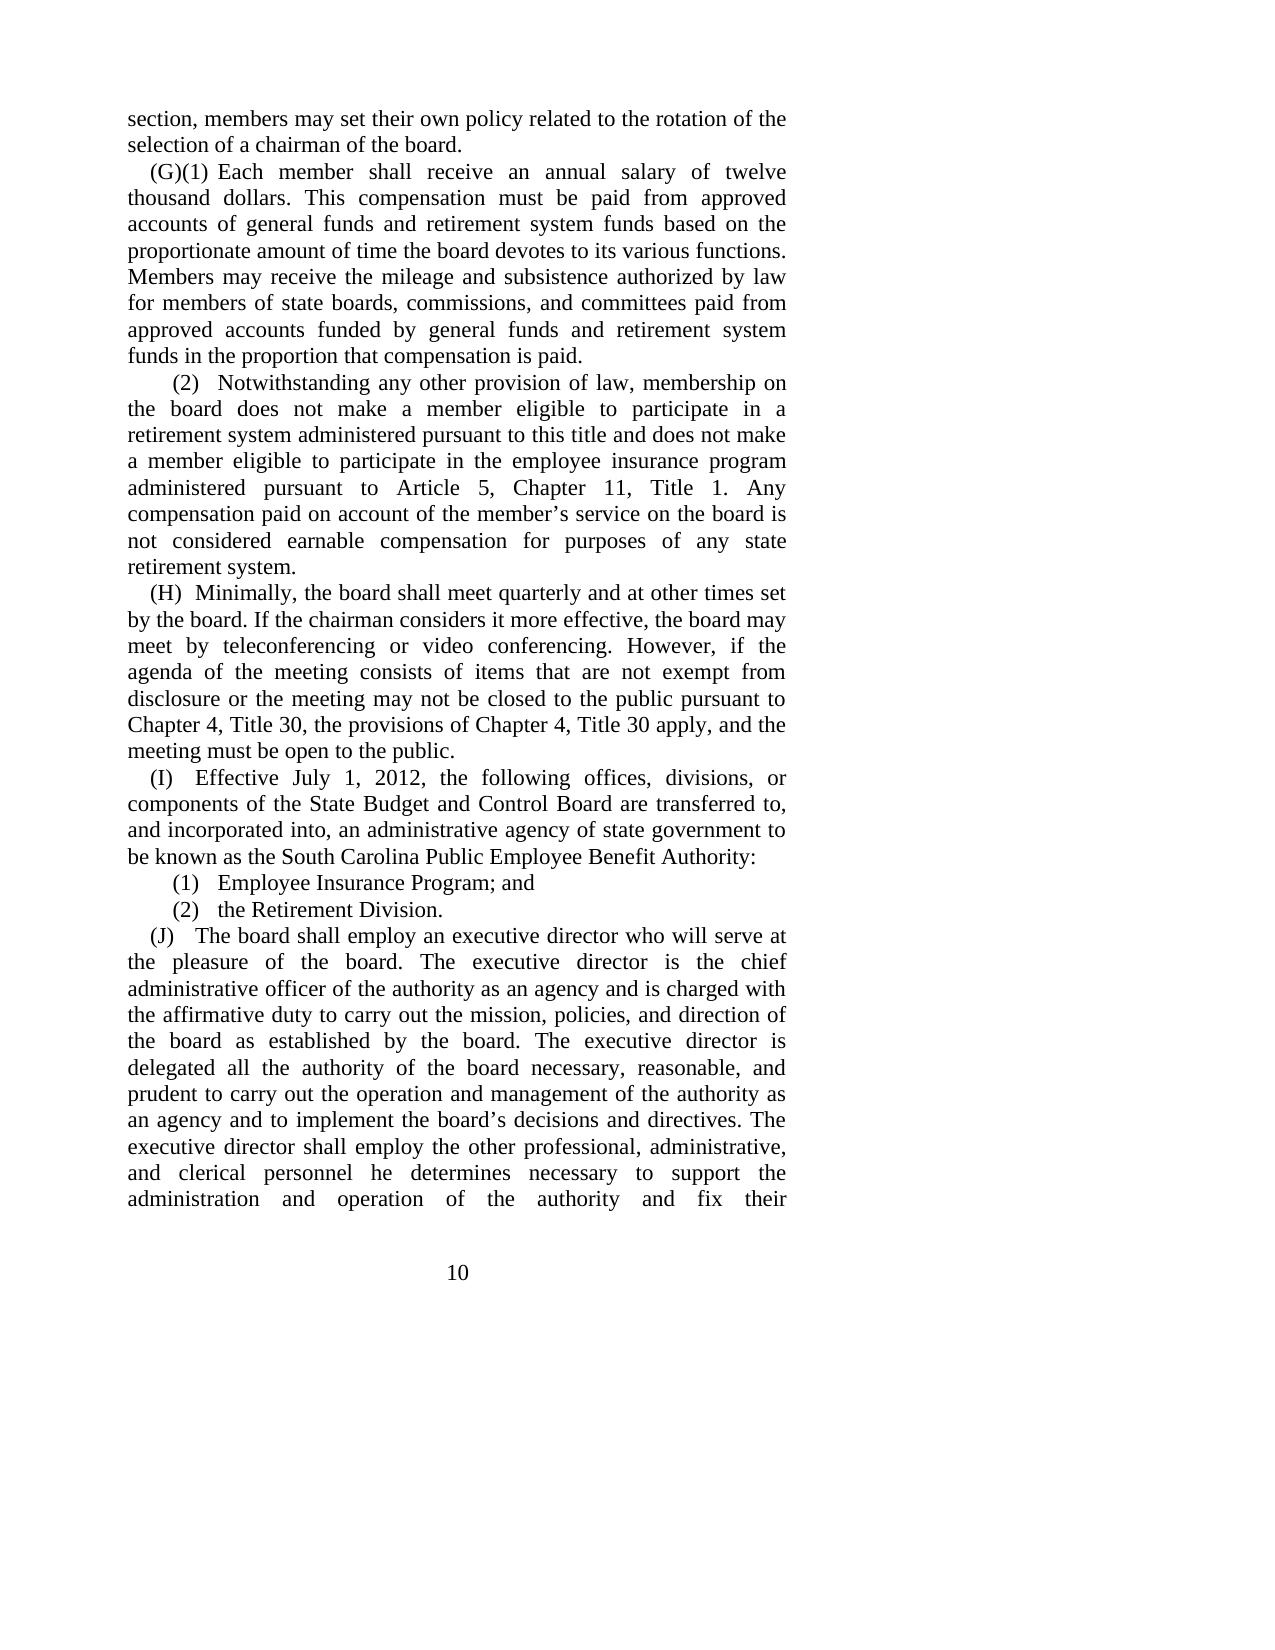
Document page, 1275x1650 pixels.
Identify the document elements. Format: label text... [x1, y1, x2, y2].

text (G)(1) Each member shall receive an annual salary of twelve thousand dollars. This compensation must be paid from approved accounts of general funds and retirement system funds based on the proportionate amount of time the board devotes to its various functions. Members may receive the mileage and subsistence authorized by law for members of state boards, commissions, and committees paid from approved accounts funded by general funds and retirement system funds in the proportion that compensation is paid. [127, 158, 787, 368]
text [127, 922, 787, 1212]
text (2) Notwithstanding any other provision of law, membership on the board does not make a member eligible to participate in a retirement system administered pursuant to this title and does not make a member eligible to participate in the employee insurance program administered pursuant to Article 5, Chapter 11, Title 1. Any compensation paid on account of the member’s service on the board is not considered earnable compensation for purposes of any state retirement system. [127, 368, 787, 579]
text (2) the Retirement Division. [127, 896, 787, 922]
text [127, 105, 787, 158]
text (I) Effective July 1, 2012, the following offices, divisions, or components of the State Budget and Control Board are transferred to, and incorporated into, an administrative agency of state government to be known as the South Carolina Public Employee Benefit Authority: [127, 764, 787, 869]
text (1) Employee Insurance Program; and [127, 869, 787, 896]
text (H) Minimally, the board shall meet quarterly and at other times set by the board. If the chairman considers it more effective, the board may meet by teleconferencing or video conferencing. However, if the agenda of the meeting consists of items that are not exempt from disclosure or the meeting may not be closed to the public pursuant to Chapter 4, Title 30, the provisions of Chapter 4, Title 30 apply, and the meeting must be open to the public. [127, 579, 787, 764]
